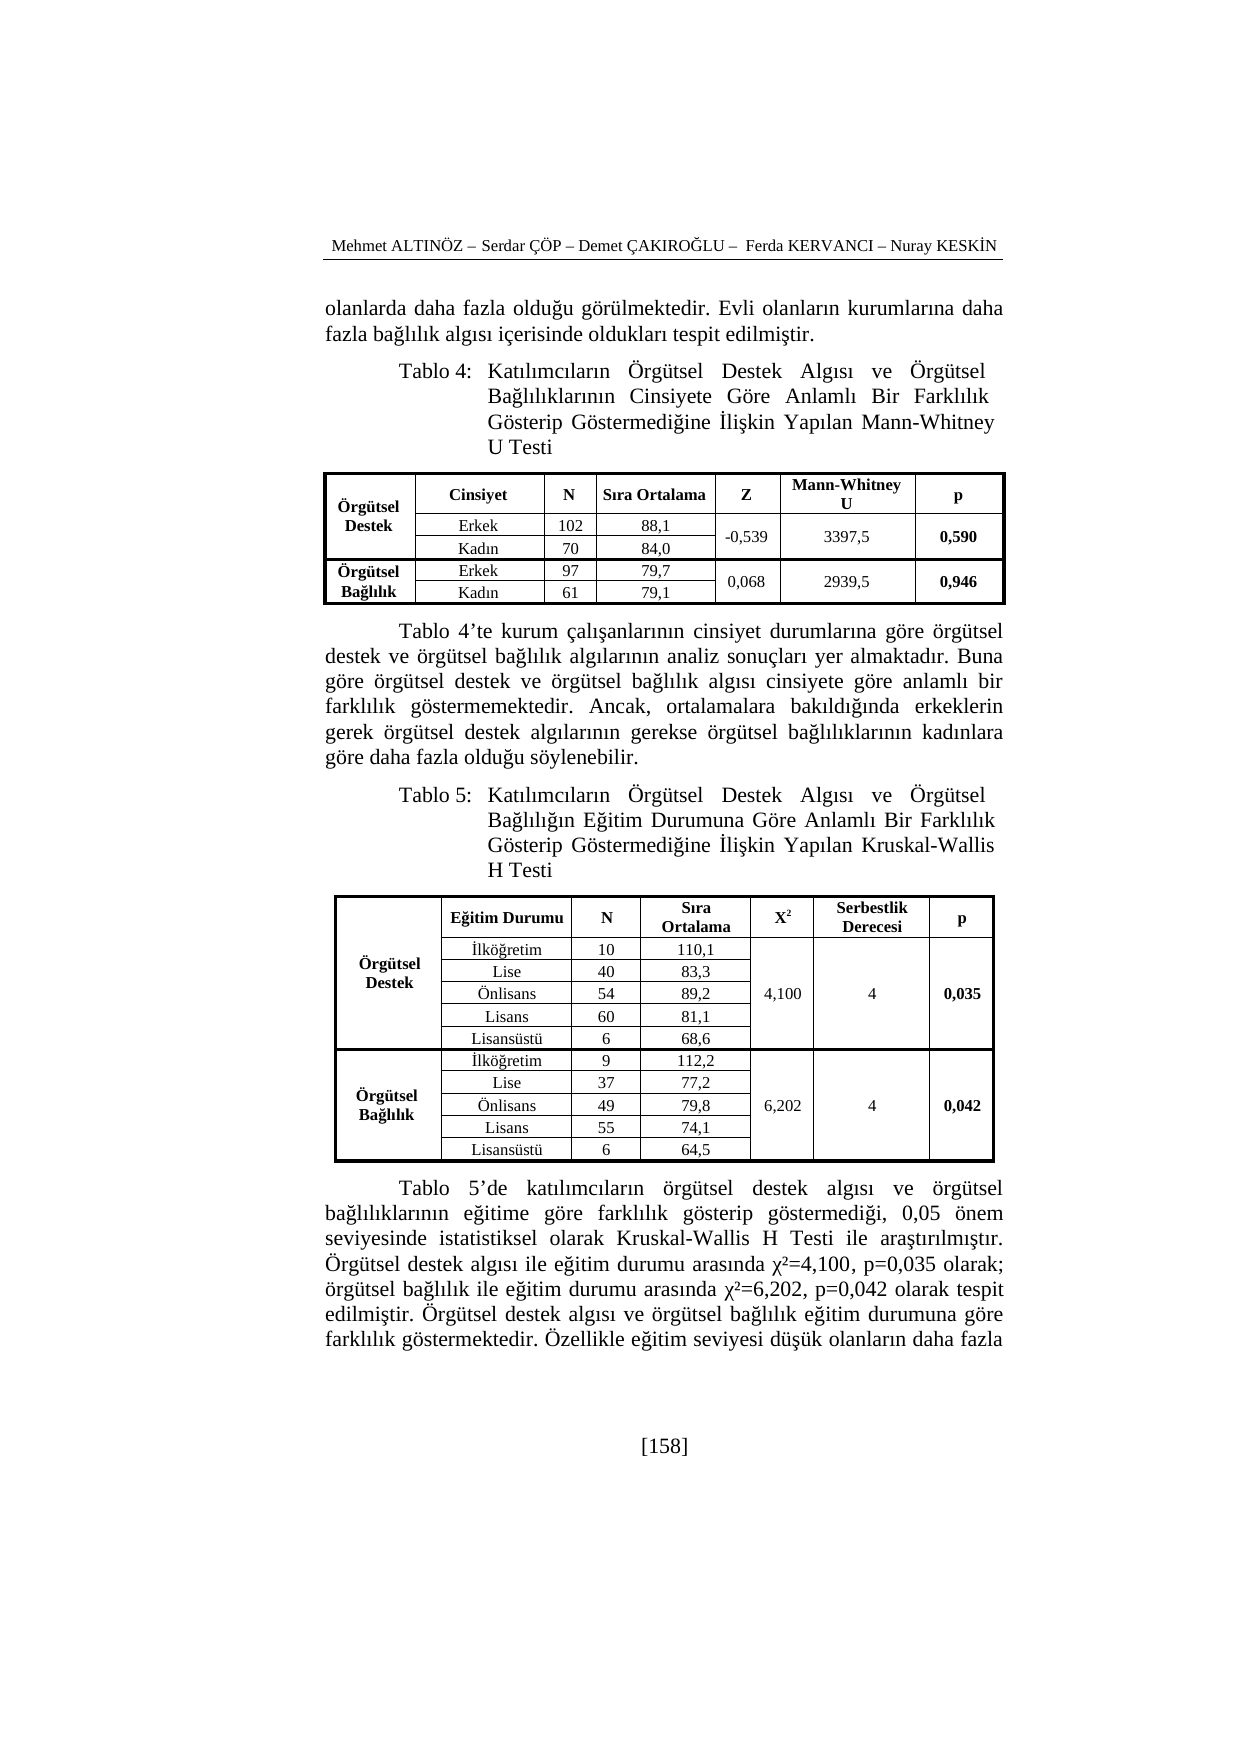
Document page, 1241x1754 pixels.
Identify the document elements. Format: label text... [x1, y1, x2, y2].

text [325, 295, 1004, 346]
table_cell 81,1 [641, 1004, 750, 1026]
table_cell Erkek [416, 561, 544, 580]
table_cell 54 [572, 982, 640, 1003]
table_cell 4,100 [751, 938, 813, 1048]
table_cell 0,946 [916, 561, 1002, 602]
table_cell 79,1 [597, 581, 715, 602]
table_header X2 [751, 898, 813, 936]
table_cell 88,1 [597, 514, 715, 535]
table_cell 77,2 [641, 1071, 750, 1092]
table_cell 0,590 [916, 514, 1002, 558]
table_cell 74,1 [641, 1116, 750, 1137]
table_cell 79,8 [641, 1094, 750, 1115]
table_cell 9 [572, 1051, 640, 1070]
table_header N [572, 898, 640, 936]
table_cell 3397,5 [781, 514, 915, 558]
table_header Eğitim Durumu [442, 898, 571, 936]
table_cell Lise [442, 960, 571, 981]
table_cell 64,5 [641, 1138, 750, 1159]
table_cell 60 [572, 1004, 640, 1026]
table_cell 89,2 [641, 982, 750, 1003]
table_cell Lisansüstü [442, 1027, 571, 1048]
table_cell Örgütsel Bağlılık [327, 561, 415, 602]
table_header N [545, 475, 596, 513]
table_header Cinsiyet [416, 475, 544, 513]
text Tablo 4: Katılımcıların Örgütsel Destek Algısı ve Örgütsel Bağlılıklarının Cinsiyete Göre Anlamlı Bir Farklılık Gösterip Göstermediğine İlişkin Yapılan Mann-Whitney U Testi [325, 358, 1004, 459]
text Tablo 4’te kurum çalışanlarının cinsiyet durumlarına göre örgütsel destek ve örgütsel bağlılık algılarının analiz sonuçları yer almaktadır. Buna göre örgütsel destek ve örgütsel bağlılık algısı cinsiyete göre anlamlı bir farklılık göstermemektedir. Ancak, ortalamalara bakıldığında erkeklerin gerek örgütsel destek algılarının gerekse örgütsel bağlılıklarının kadınlara göre daha fazla olduğu söylenebilir. [325, 618, 1004, 769]
table_cell 84,0 [597, 536, 715, 558]
table_cell -0,539 [716, 514, 780, 558]
table_header Örgütsel Destek [337, 898, 441, 1048]
table_cell 2939,5 [781, 561, 915, 602]
table_cell 79,7 [597, 561, 715, 580]
table_header Z [716, 475, 780, 513]
table_cell 4 [814, 1051, 929, 1159]
table_header Mann-Whitney U [781, 475, 915, 513]
table_header p [916, 475, 1002, 513]
table_cell 68,6 [641, 1027, 750, 1048]
table_cell 6,202 [751, 1051, 813, 1159]
table_cell 110,1 [641, 938, 750, 959]
table_header p [930, 898, 992, 936]
table_cell 61 [545, 581, 596, 602]
table_cell 83,3 [641, 960, 750, 981]
table_header Serbestlik Derecesi [814, 898, 929, 936]
table_cell 10 [572, 938, 640, 959]
table_cell Önlisans [442, 982, 571, 1003]
table_cell 0,068 [716, 561, 780, 602]
table_cell 49 [572, 1094, 640, 1115]
table_cell 55 [572, 1116, 640, 1137]
table_cell 40 [572, 960, 640, 981]
table_cell 70 [545, 536, 596, 558]
table_cell 112,2 [641, 1051, 750, 1070]
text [325, 1175, 1004, 1351]
table_cell Kadın [416, 581, 544, 602]
table_cell İlköğretim [442, 1051, 571, 1070]
table_cell Erkek [416, 514, 544, 535]
table_header Sıra Ortalama [641, 898, 750, 936]
table_cell Lisans [442, 1116, 571, 1137]
table_cell İlköğretim [442, 938, 571, 959]
table_cell Örgütsel Bağlılık [337, 1051, 441, 1159]
text Tablo 5: Katılımcıların Örgütsel Destek Algısı ve Örgütsel Bağlılığın Eğitim Durumuna Göre Anlamlı Bir Farklılık Gösterip Göstermediğine İlişkin Yapılan Kruskal-Wallis H Testi [325, 782, 1004, 882]
table_cell 37 [572, 1071, 640, 1092]
table_cell 4 [814, 938, 929, 1048]
table_cell Lisansüstü [442, 1138, 571, 1159]
table_cell Önlisans [442, 1094, 571, 1115]
table_cell 0,042 [930, 1051, 992, 1159]
table_cell 102 [545, 514, 596, 535]
table_header Sıra Ortalama [597, 475, 715, 513]
table_cell Lisans [442, 1004, 571, 1026]
table_cell 6 [572, 1027, 640, 1048]
table_header Örgütsel Destek [327, 475, 415, 558]
table_cell 6 [572, 1138, 640, 1159]
table_cell Kadın [416, 536, 544, 558]
table_cell Lise [442, 1071, 571, 1092]
table_cell 97 [545, 561, 596, 580]
table_cell 0,035 [930, 938, 992, 1048]
